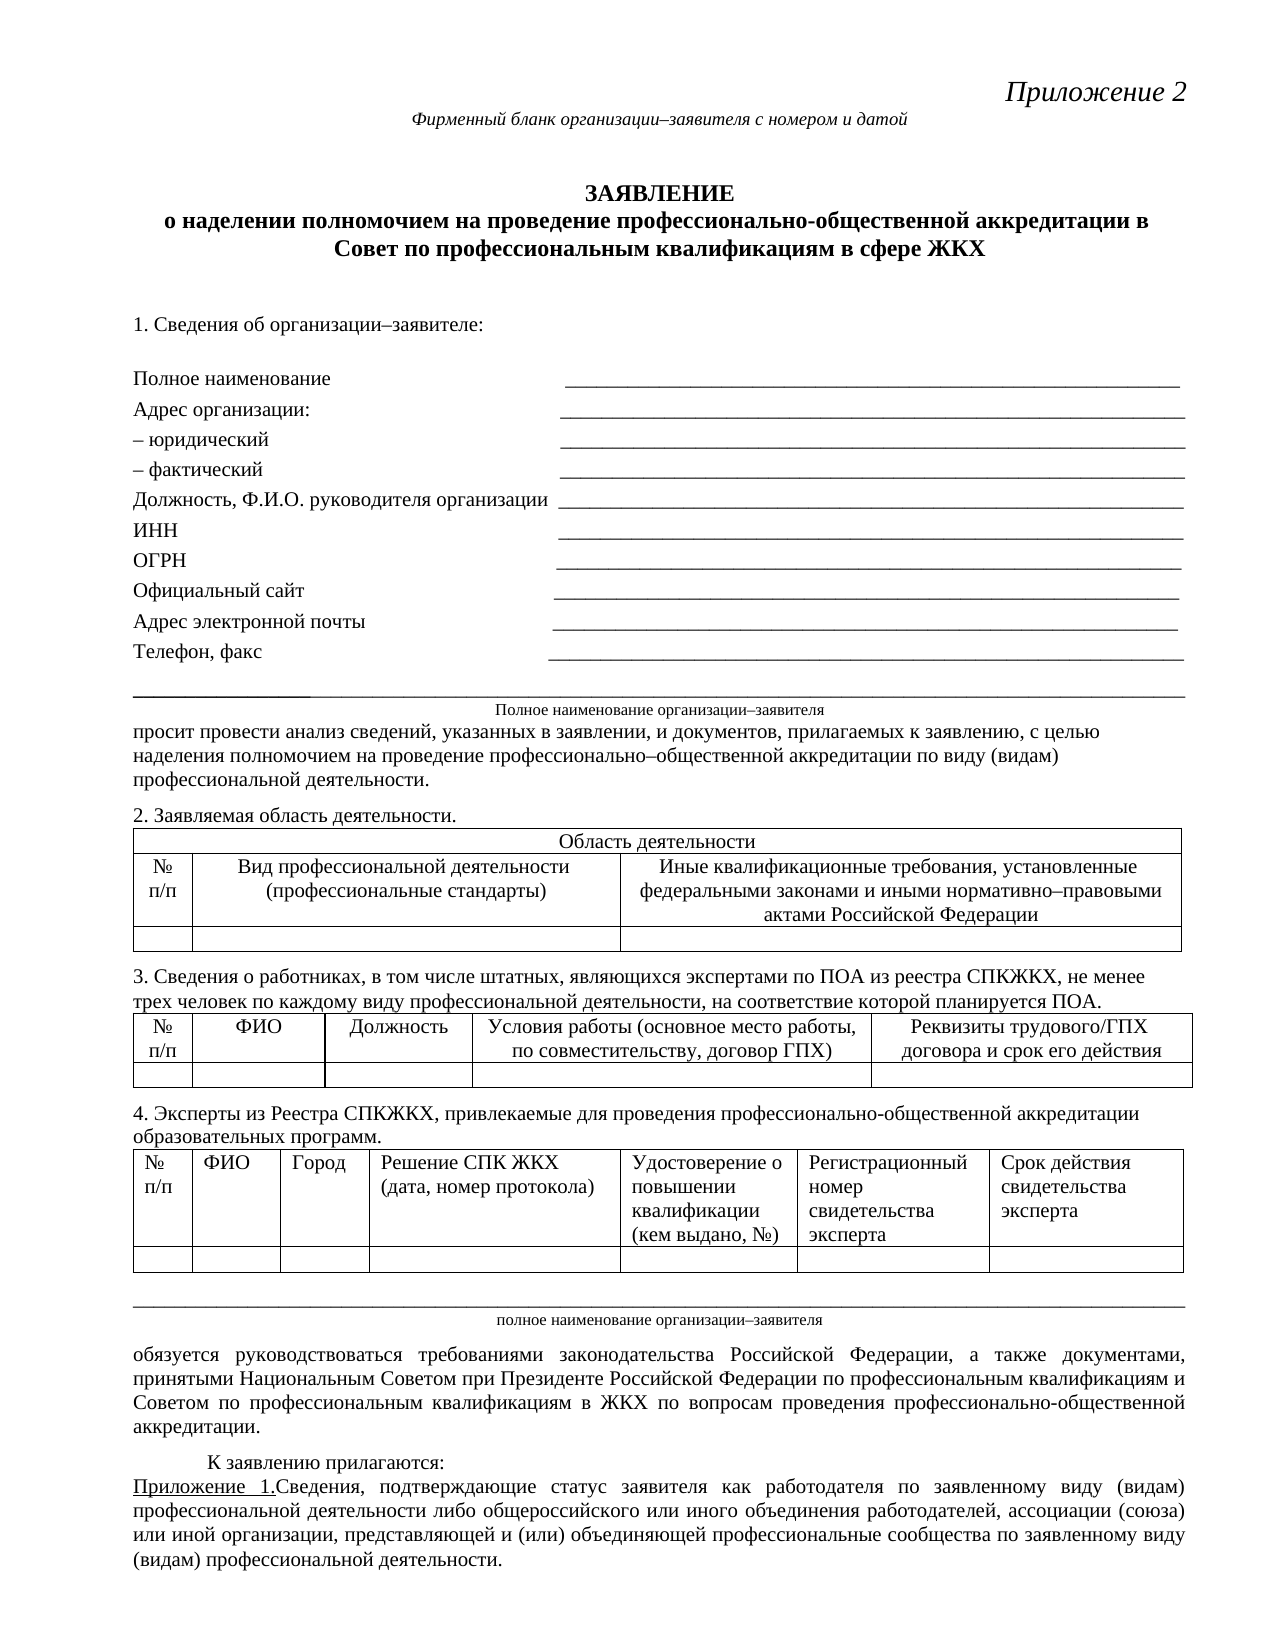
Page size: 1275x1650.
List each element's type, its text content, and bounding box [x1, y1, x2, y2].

table_cell [872, 1063, 1192, 1087]
table_cell [798, 1247, 989, 1272]
text Приложение 2 [133, 74, 1186, 107]
table_cell [193, 1247, 280, 1272]
text Фирменный бланк организации–заявителя с номером и датой [133, 107, 1186, 129]
text Должность, Ф.И.О. руководителя организации ____________________________________________________________ [133, 487, 1186, 511]
text Адрес организации: ____________________________________________________________ [133, 396, 1186, 421]
table_header Реквизиты трудового/ГПХ договора и срок его действия [872, 1014, 1192, 1062]
table_cell [621, 927, 1181, 951]
table_header ФИО [193, 1150, 280, 1246]
text К заявлению прилагаются: [133, 1450, 1186, 1474]
table_header Город [281, 1150, 369, 1246]
table_cell [370, 1247, 620, 1272]
table_cell № п/п [134, 854, 192, 926]
table_cell [281, 1247, 369, 1272]
table_header Срок действия свидетельства эксперта [990, 1150, 1183, 1246]
text – фактический ____________________________________________________________ [133, 457, 1186, 481]
text 1. Сведения об организации–заявителе: [133, 312, 1186, 336]
table_cell [326, 1063, 472, 1087]
table_cell [621, 1247, 797, 1272]
text 4. Эксперты из Реестра СПКЖКХ, привлекаемые для проведения профессионально-общественной аккредитации образовательных программ. [133, 1100, 1186, 1148]
text обязуется руководствоваться требованиями законодательства Российской Федерации, а также документами, принятыми Национальным Советом при Президенте Российской Федерации по профессиональным квалификациям и Советом по профессиональным квалификациям в ЖКХ по вопросам проведения профессионально-общественной аккредитации. [133, 1341, 1186, 1438]
table_cell [134, 927, 192, 951]
text Адрес электронной почты ____________________________________________________________ [133, 609, 1186, 633]
table_header № п/п [134, 1014, 192, 1062]
text _____________________________________________________________________________________________________ [133, 1286, 1186, 1310]
text просит провести анализ сведений, указанных в заявлении, и документов, прилагаемых к заявлению, с целью наделения полномочием на проведение профессионально–общественной аккредитации по виду (видам) профессиональной деятельности. [133, 719, 1186, 791]
text 2. Заявляемая область деятельности. [133, 803, 1186, 827]
table_cell [134, 1063, 192, 1087]
table_cell [990, 1247, 1183, 1272]
text Полное наименование ___________________________________________________________ [133, 366, 1186, 390]
table_header Должность [326, 1014, 472, 1062]
table_header Решение СПК ЖКХ (дата, номер протокола) [370, 1150, 620, 1246]
table_cell Иные квалификационные требования, установленные федеральными законами и иными нормативно–правовыми актами Российской Федерации [621, 854, 1181, 926]
text Приложение 1.Сведения, подтверждающие статус заявителя как работодателя по заявленному виду (видам) профессиональной деятельности либо общероссийского или иного объединения работодателей, ассоциации (союза) или иной организации, представляющей и (или) объединяющей профессиональные сообщества по заявленному виду (видам) профессиональной деятельности. [133, 1474, 1186, 1571]
text _____________________________________________________________________________________________________ [133, 676, 1186, 699]
table_header Условия работы (основное место работы, по совместительству, договор ГПХ) [473, 1014, 871, 1062]
table_cell [193, 1063, 324, 1087]
table_header Регистрационный номер свидетельства эксперта [798, 1150, 989, 1246]
text 3. Сведения о работниках, в том числе штатных, являющихся экспертами по ПОА из реестра СПКЖКХ, не менее трех человек по каждому виду профессиональной деятельности, на соответствие которой планируется ПОА. [133, 964, 1186, 1013]
table_header Удостоверение о повышении квалификации (кем выдано, №) [621, 1150, 797, 1246]
text ЗАЯВЛЕНИЕ [133, 179, 1186, 207]
text ОГРН ____________________________________________________________ [133, 548, 1186, 572]
table_cell [193, 927, 620, 951]
text Телефон, факс _____________________________________________________________ [133, 639, 1186, 663]
table_header ФИО [193, 1014, 324, 1062]
table_cell [134, 1247, 192, 1272]
text ИНН ____________________________________________________________ [133, 518, 1186, 542]
text – юридический ____________________________________________________________ [133, 427, 1186, 451]
text полное наименование организации–заявителя [133, 1310, 1186, 1329]
text о наделении полномочием на проведение профессионально-общественной аккредитации в Совет по профессиональным квалификациям в сфере ЖКХ [133, 207, 1186, 262]
table_cell [473, 1063, 871, 1087]
text Полное наименование организации–заявителя [133, 699, 1186, 719]
table_header Область деятельности [134, 829, 1181, 853]
text Официальный сайт ____________________________________________________________ [133, 578, 1186, 602]
table_header № п/п [134, 1150, 192, 1246]
table_cell Вид профессиональной деятельности (профессиональные стандарты) [193, 854, 620, 926]
